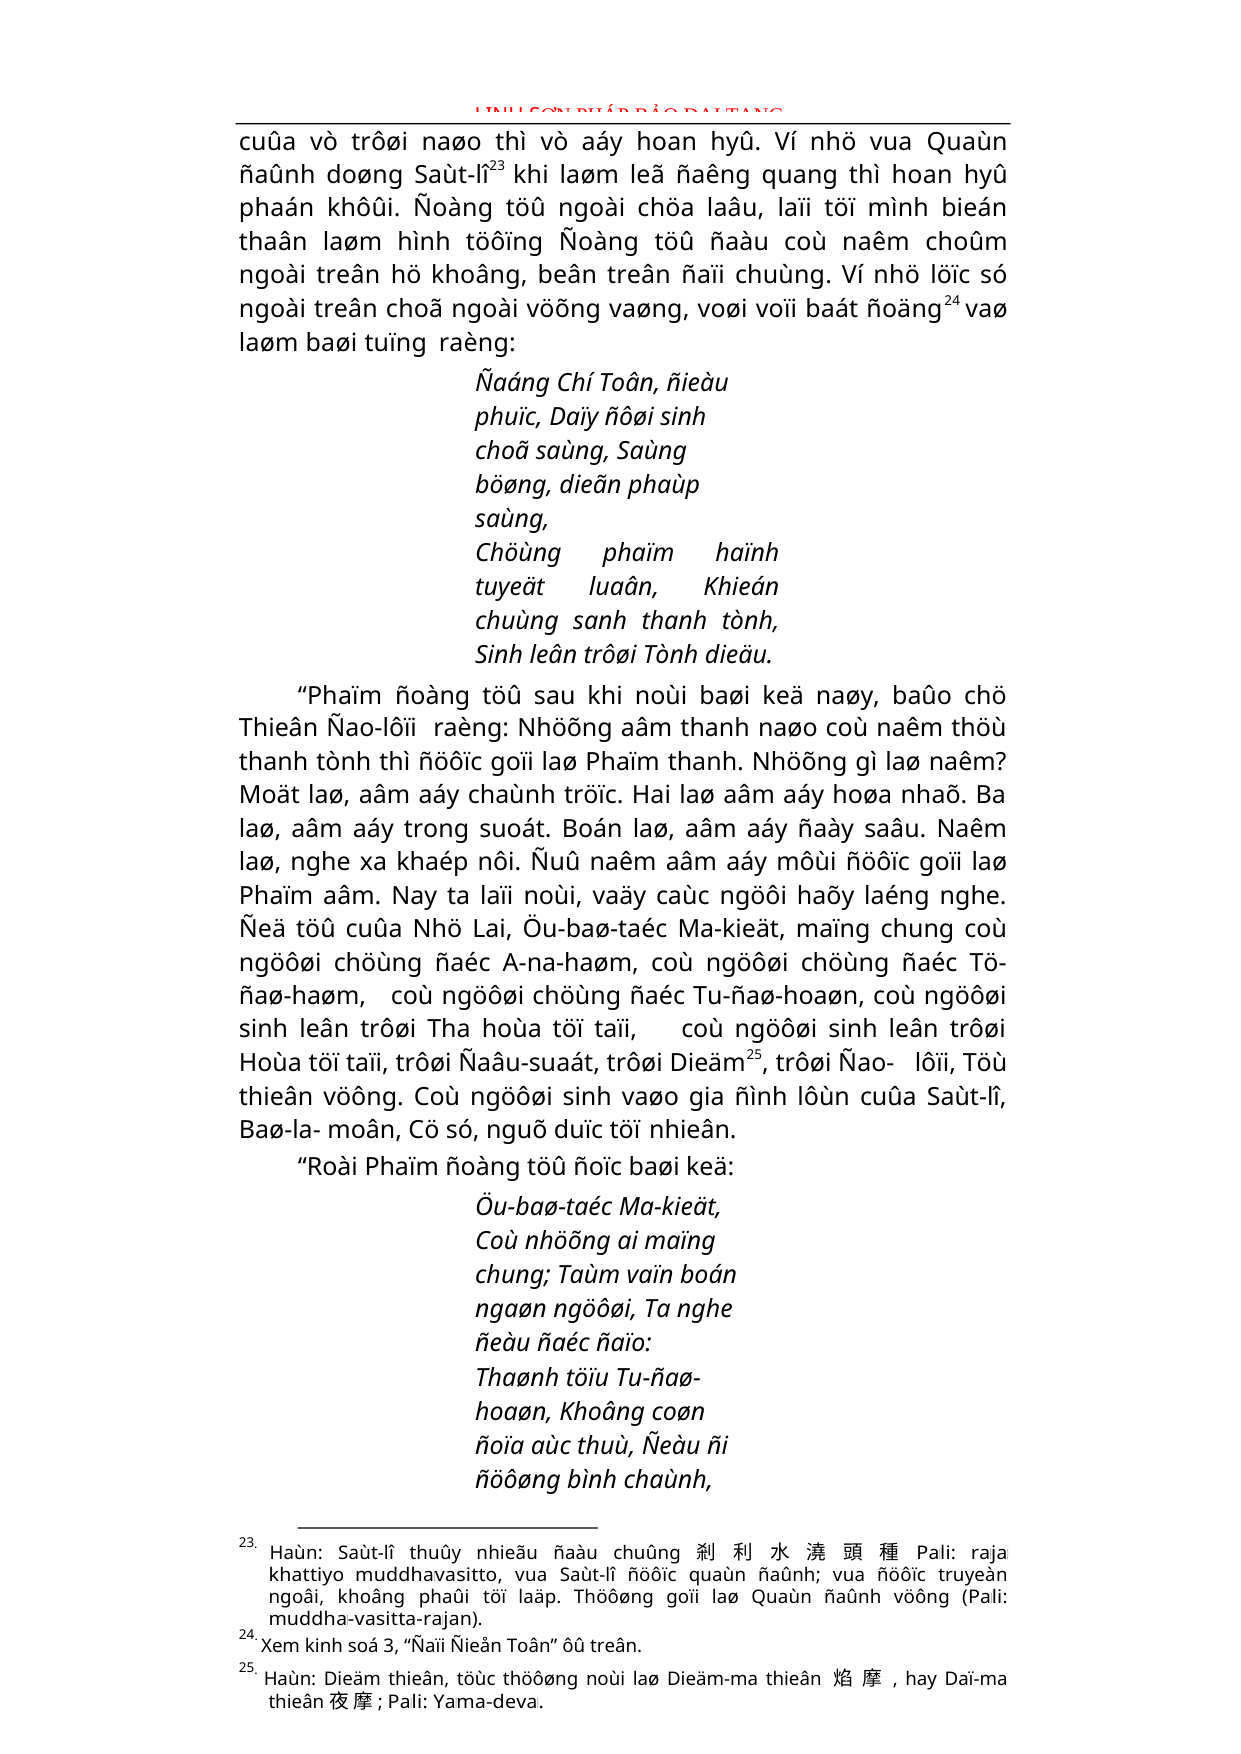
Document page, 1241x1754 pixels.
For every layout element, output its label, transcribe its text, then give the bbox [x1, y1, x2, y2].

text 24. Xem kinh soá 3, “Ñaïi Ñieån Toân” ôû treân. [239, 1631, 1065, 1658]
text “Roài Phaïm ñoàng töû ñoïc baøi keä: [298, 1149, 1065, 1183]
text cuûa vò trôøi naøo thì vò aáy hoan hyû. Ví nhö vua Quaùn ñaûnh doøng Saùt-lî23 khi laøm leã ñaêng quang thì hoan hyû phaán khôûi. Ñoàng töû ngoài chöa laâu, laïi töï mình bieán thaân laøm hình töôïng Ñoàng töû ñaàu coù naêm choûm ngoài treân hö khoâng, beân treân ñaïi chuùng. Ví nhö löïc só ngoài treân choã ngoài vöõng vaøng, voøi voïi baát ñoäng24 vaø laøm baøi tuïng raèng: [239, 123, 1008, 358]
text 25. Haùn: Dieäm thieân, töùc thöôøng noùi laø Dieäm-ma thieân 焰 摩 , hay Daï-ma thieân 夜 摩 ; Paøli: Yaøma-devaø. [239, 1663, 1008, 1714]
text Chöùng phaïm haïnh tuyeät luaân, Khieán chuùng sanh thanh tònh, Sinh leân trôøi Tònh dieäu. [475, 535, 779, 671]
text “Phaïm ñoàng töû sau khi noùi baøi keä naøy, baûo chö Thieân Ñao-lôïi raèng: Nhöõng aâm thanh naøo coù naêm thöù thanh tònh thì ñöôïc goïi laø Phaïm thanh. Nhöõng gì laø naêm? Moät laø, aâm aáy chaùnh tröïc. Hai laø aâm aáy hoøa nhaõ. Ba laø, aâm aáy trong suoát. Boán laø, aâm aáy ñaày saâu. Naêm laø, nghe xa khaép nôi. Ñuû naêm aâm aáy môùi ñöôïc goïi laø Phaïm aâm. Nay ta laïi noùi, vaäy caùc ngöôi haõy laéng nghe. Ñeä töû cuûa Nhö Lai, Öu-baø-taéc Ma-kieät, maïng chung coù ngöôøi chöùng ñaéc A-na-haøm, coù ngöôøi chöùng ñaéc Tö-ñaø-haøm, coù ngöôøi chöùng ñaéc Tu-ñaø-hoaøn, coù ngöôøi sinh leân trôøi Tha hoùa töï taïi, coù ngöôøi sinh leân trôøi Hoùa töï taïi, trôøi Ñaâu-suaát, trôøi Dieäm25, trôøi Ñao- lôïi, Töù thieân vöông. Coù ngöôøi sinh vaøo gia ñình lôùn cuûa Saùt-lî, Baø-la- moân, Cö só, nguõ duïc töï nhieân. [239, 677, 1008, 1146]
text Ñaáng Chí Toân, ñieàu phuïc, Daïy ñôøi sinh choã saùng, Saùng böøng, dieãn phaùp saùng, [475, 364, 761, 535]
text Öu-baø-taéc Ma-kieät, [475, 1189, 1065, 1223]
text Coù nhöõng ai maïng chung; Taùm vaïn boán ngaøn ngöôøi, Ta nghe ñeàu ñaéc ñaïo: Thaønh töïu Tu-ñaø-hoaøn, Khoâng coøn ñoïa aùc thuù, Ñeàu ñi ñöôøng bình chaùnh, [475, 1223, 742, 1495]
text 23. Haùn: Saùt-lî thuûy nhieãu ñaàu chuûng 剎 利 水 澆 頭 種 Paøli: raøjaø khattiyo muddhaøvasitto, vua Saùt-lî ñöôïc quaùn ñaûnh; vua ñöôïc truyeàn ngoâi, khoâng phaûi töï laäp. Thöôøng goïi laø Quaùn ñaûnh vöông (Paøli: muddhaø-vasitta-raøjan). [239, 1537, 1008, 1631]
